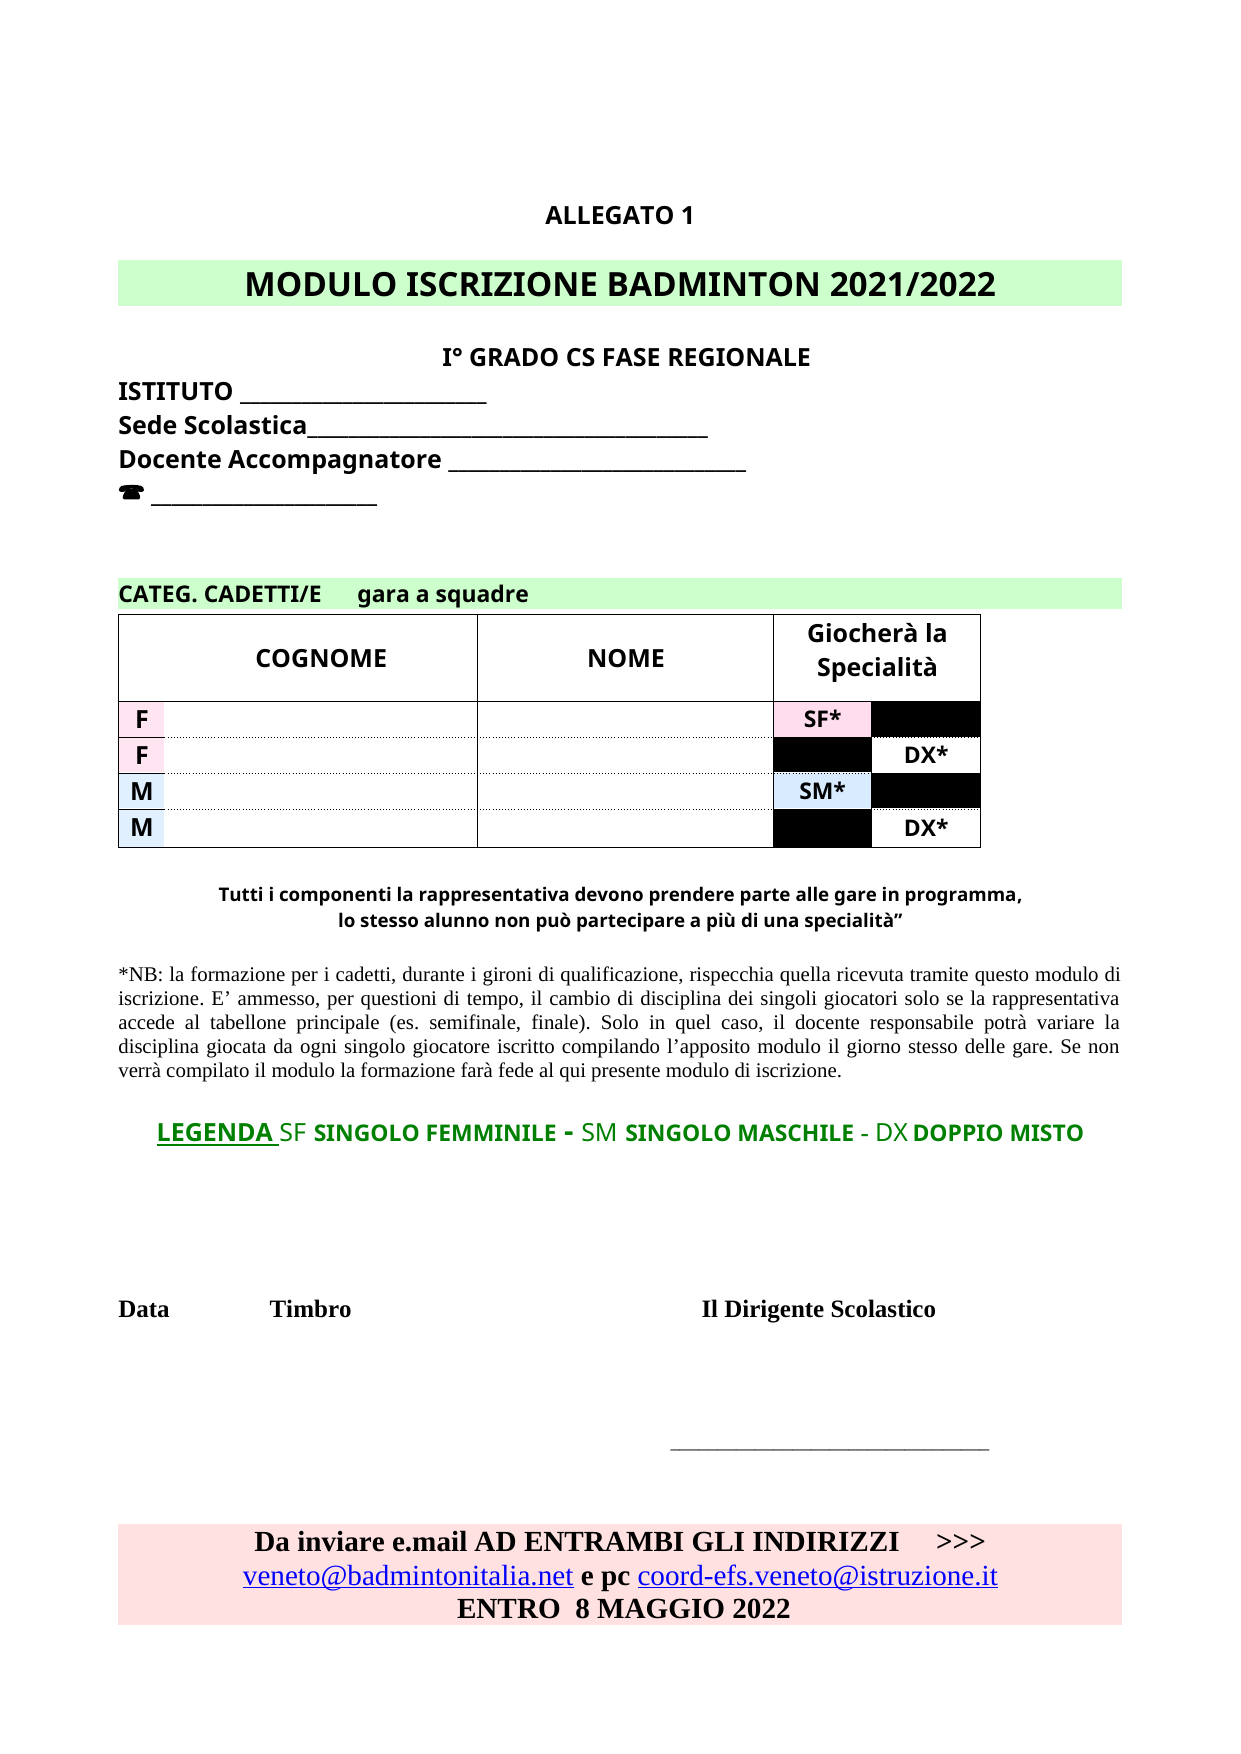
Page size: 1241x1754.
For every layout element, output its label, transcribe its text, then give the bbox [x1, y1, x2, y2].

table_cell F [119, 702, 164, 737]
table_cell F [119, 738, 164, 772]
text LEGENDA SF SINGOLO FEMMINILE - SM SINGOLO MASCHILE - DX DOPPIO MISTO [118, 1111, 1122, 1150]
text MODULO ISCRIZIONE BADMINTON 2021/2022 [118, 260, 1122, 306]
table_cell [872, 773, 980, 808]
table_header NOME [478, 615, 773, 701]
table_cell [164, 809, 477, 847]
subtitle Docente Accompagnatore _____________________________ [118, 442, 1122, 476]
subtitle ALLEGATO 1 [118, 198, 1122, 232]
table_cell [478, 773, 773, 808]
table_cell SM* [774, 773, 871, 808]
table_cell M [119, 774, 164, 808]
text Data Timbro Il Dirigente Scolastico [118, 1294, 1122, 1323]
text CATEG. CADETTI/E gara a squadre [118, 578, 1122, 609]
table_cell [872, 702, 980, 737]
table_header [119, 615, 164, 701]
text *NB: la formazione per i cadetti, durante i gironi di qualificazione, rispecchia quella ricevuta tramite questo modulo di iscrizione. E’ ammesso, per questioni di tempo, il cambio di disciplina dei singoli giocatori solo se la rappresentativa accede al tabellone principale (es. semifinale, finale). Solo in quel caso, il docente responsabile potrà variare la disciplina giocata da ogni singolo giocatore iscritto compilando l’apposito modulo il giorno stesso delle gare. Se non verrà compilato il modulo la formazione farà fede al qui presente modulo di iscrizione. [118, 962, 1122, 1082]
table_cell [478, 737, 773, 772]
subtitle ______________________ [118, 476, 1122, 510]
table_cell [774, 737, 871, 772]
table_cell [478, 702, 773, 737]
subtitle ISTITUTO ________________________ [118, 374, 1122, 408]
table_cell [164, 773, 477, 808]
table_cell SF* [774, 702, 871, 737]
text Da inviare e.mail AD ENTRAMBI GLI INDIRIZZI >>> veneto@badmintonitalia.net e pc coord-efs.veneto@istruzione.it [118, 1524, 1122, 1591]
table_cell [774, 809, 871, 847]
text I° GRADO CS FASE REGIONALE [118, 340, 1122, 374]
table_header COGNOME [164, 615, 477, 701]
table_cell DX* [872, 737, 980, 772]
table_cell DX* [872, 809, 980, 847]
table_cell [164, 702, 477, 737]
table_cell M [119, 810, 164, 847]
table_cell [164, 737, 477, 772]
text __________________________________ [118, 1431, 1122, 1452]
text Tutti i componenti la rappresentativa devono prendere parte alle gare in programma, [118, 882, 1122, 907]
subtitle Sede Scolastica_______________________________________ [118, 408, 1122, 442]
text ENTRO 8 MAGGIO 2022 [118, 1591, 1122, 1625]
table_cell [478, 809, 773, 847]
table_header Giocherà la Specialità [774, 615, 980, 701]
text lo stesso alunno non può partecipare a più di una specialità” [118, 907, 1122, 933]
